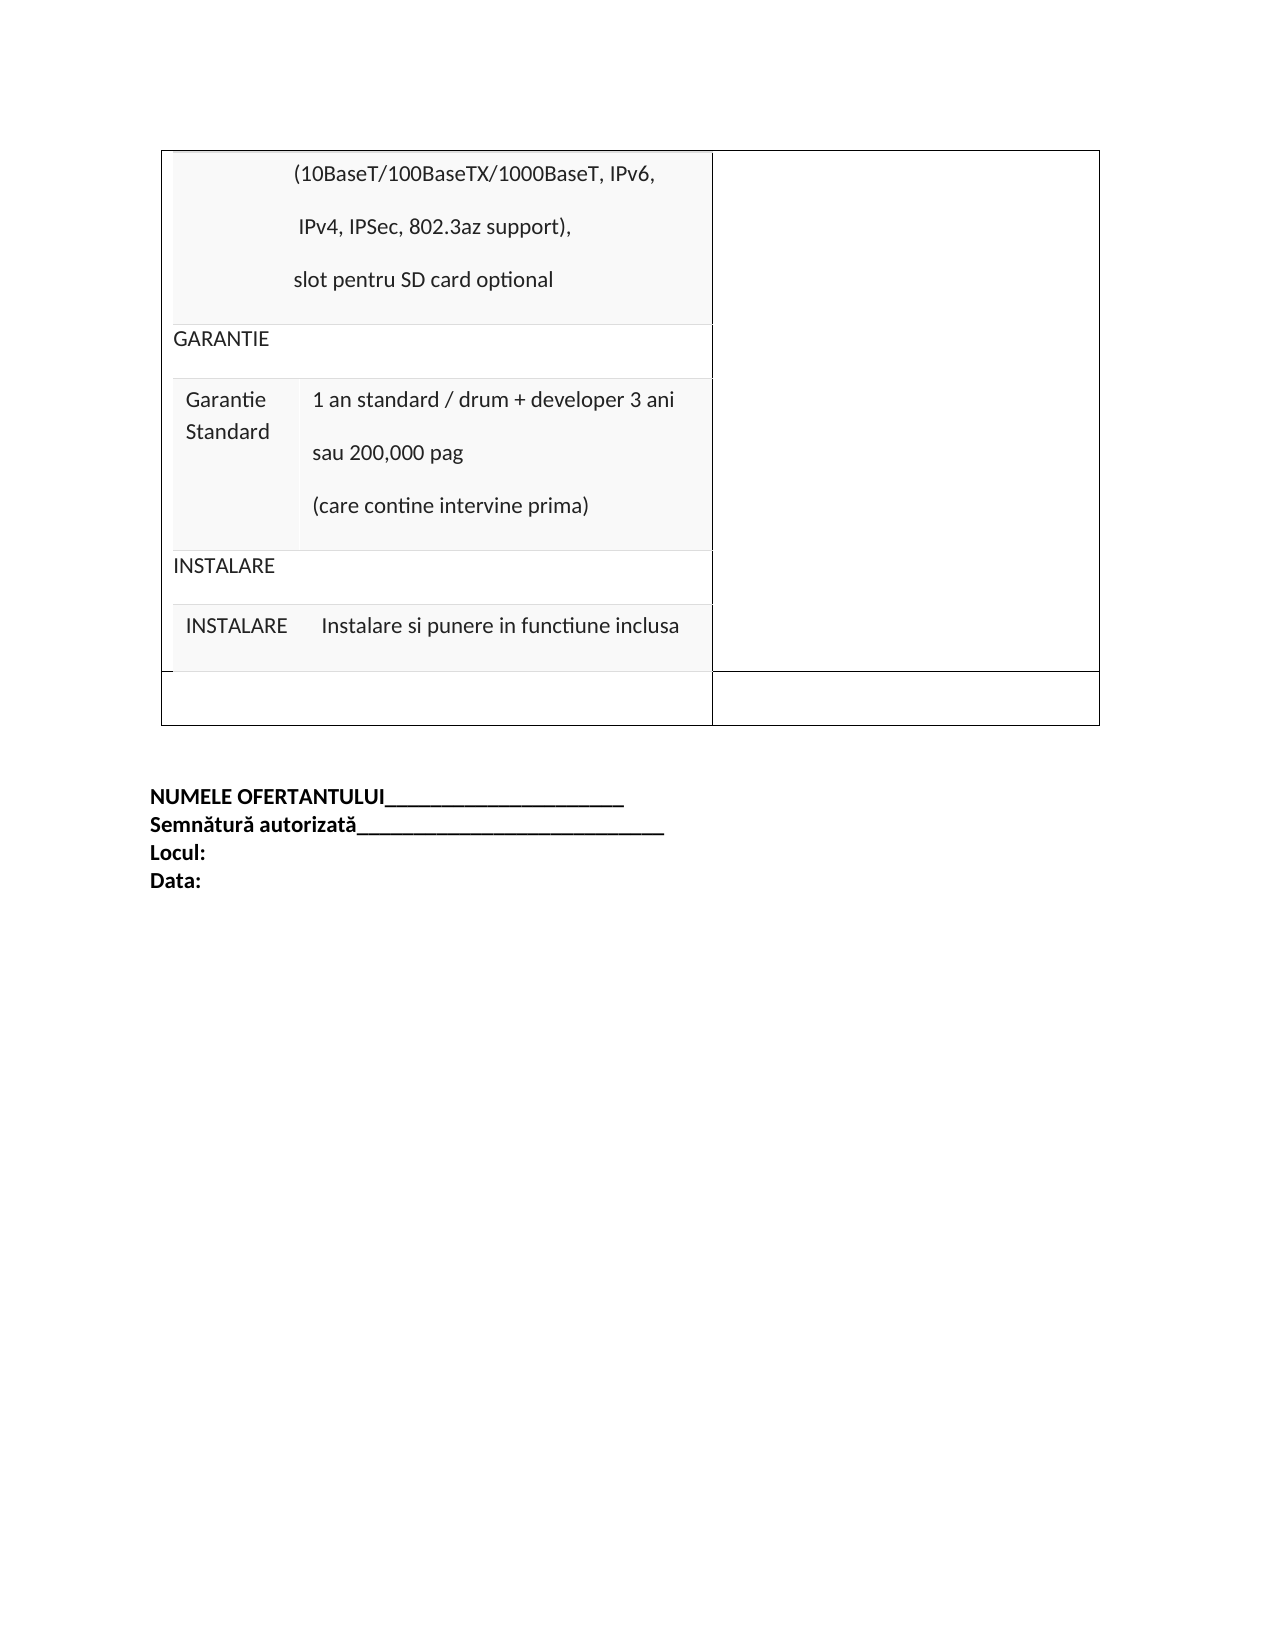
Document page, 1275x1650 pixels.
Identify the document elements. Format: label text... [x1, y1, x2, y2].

table_cell [713, 151, 1099, 671]
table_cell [162, 151, 712, 671]
text Locul: [150, 838, 1125, 866]
table_cell [162, 672, 712, 725]
text NUMELE OFERTANTULUI_____________________ [150, 782, 1125, 810]
text Data: [150, 866, 1125, 894]
text Semnătură autorizată___________________________ [150, 810, 1125, 838]
table_cell [713, 672, 1099, 725]
